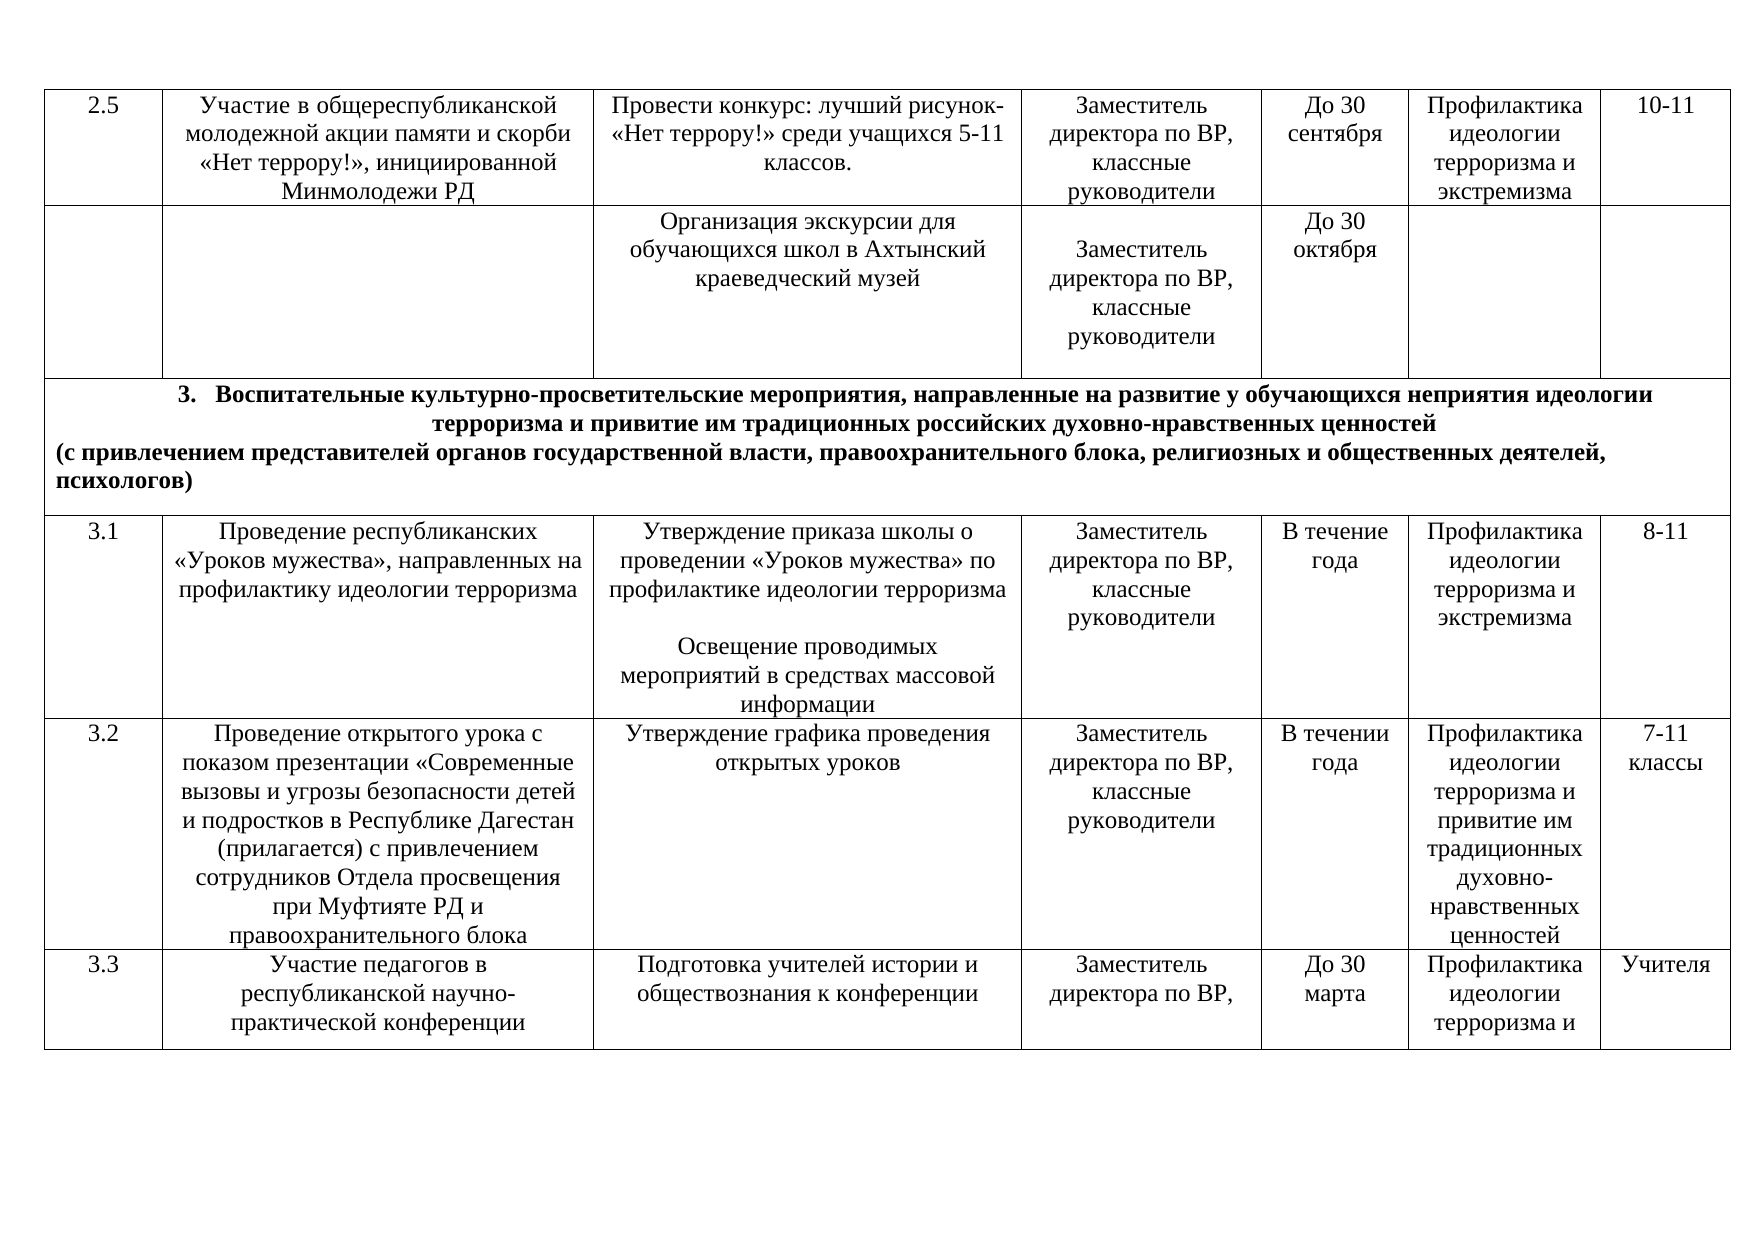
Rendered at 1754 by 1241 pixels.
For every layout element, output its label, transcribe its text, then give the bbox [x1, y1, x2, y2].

table_cell Воспитательные культурно-просветительские мероприятия, направленные на развитие у обучающихся неприятия идеологии терроризма и привитие им традиционных российских духовно-нравственных ценностей (с привлечением представителей органов государственной власти, правоохранительного блока, религиозных и общественных деятелей, психологов) [45, 379, 1730, 515]
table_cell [1409, 90, 1600, 205]
table_cell Заместитель директора по ВР, классные руководители [1022, 206, 1261, 378]
table_cell Утверждение графика проведения открытых уроков [594, 719, 1021, 948]
table_cell Проведение открытого урока с показом презентации «Современные вызовы и угрозы безопасности детей и подростков в Республике Дагестан (прилагается) с привлечением сотрудников Отдела просвещения при Муфтияте РД и правоохранительного блока [163, 719, 593, 948]
table_cell Заместитель директора по ВР, классные руководители [1022, 516, 1261, 717]
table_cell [594, 950, 1021, 1049]
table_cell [1022, 950, 1261, 1049]
table_cell 7-11 классы [1601, 719, 1730, 948]
table_cell Профилактика идеологии терроризма и экстремизма [1409, 516, 1600, 717]
table_cell В течение года [1262, 516, 1408, 717]
table_cell Утверждение приказа школы о проведении «Уроков мужества» по профилактике идеологии терроризма Освещение проводимых мероприятий в средствах массовой информации [594, 516, 1021, 717]
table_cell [1409, 950, 1600, 1049]
table_cell 3.3 [45, 950, 162, 1049]
table_cell До 30 сентября [1262, 90, 1408, 205]
table_cell Участие в общереспубликанской молодежной акции памяти и скорби «Нет террору!», инициированной Минмолодежи РД [163, 90, 593, 205]
table_cell Учителя [1601, 950, 1730, 1049]
table_cell Профилактика идеологии терроризма и привитие им традиционных духовно-нравственных ценностей [1409, 719, 1600, 948]
table_cell Заместитель директора по ВР, классные руководители [1022, 719, 1261, 948]
table_cell До 30 октября [1262, 206, 1408, 378]
table_cell 2.5 [45, 90, 162, 205]
table_cell Провести конкурс: лучший рисунок- «Нет террору!» среди учащихся 5-11 классов. [594, 90, 1021, 205]
table_cell 8-11 [1601, 516, 1730, 717]
table_cell [163, 206, 593, 378]
table_cell Проведение республиканских «Уроков мужества», направленных на профилактику идеологии терроризма [163, 516, 593, 717]
table_cell В течении года [1262, 719, 1408, 948]
table_cell [1409, 206, 1600, 378]
table_cell [1601, 206, 1730, 378]
table_cell До 30 марта [1262, 950, 1408, 1049]
table_cell 3.2 [45, 719, 162, 948]
table_cell 10-11 [1601, 90, 1730, 205]
table_cell 3.1 [45, 516, 162, 717]
table_cell [45, 206, 162, 378]
table_cell Организация экскурсии для обучающихся школ в Ахтынский краеведческий музей [594, 206, 1021, 378]
table_cell Заместитель директора по ВР, классные руководители [1022, 90, 1261, 205]
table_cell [163, 950, 593, 1049]
